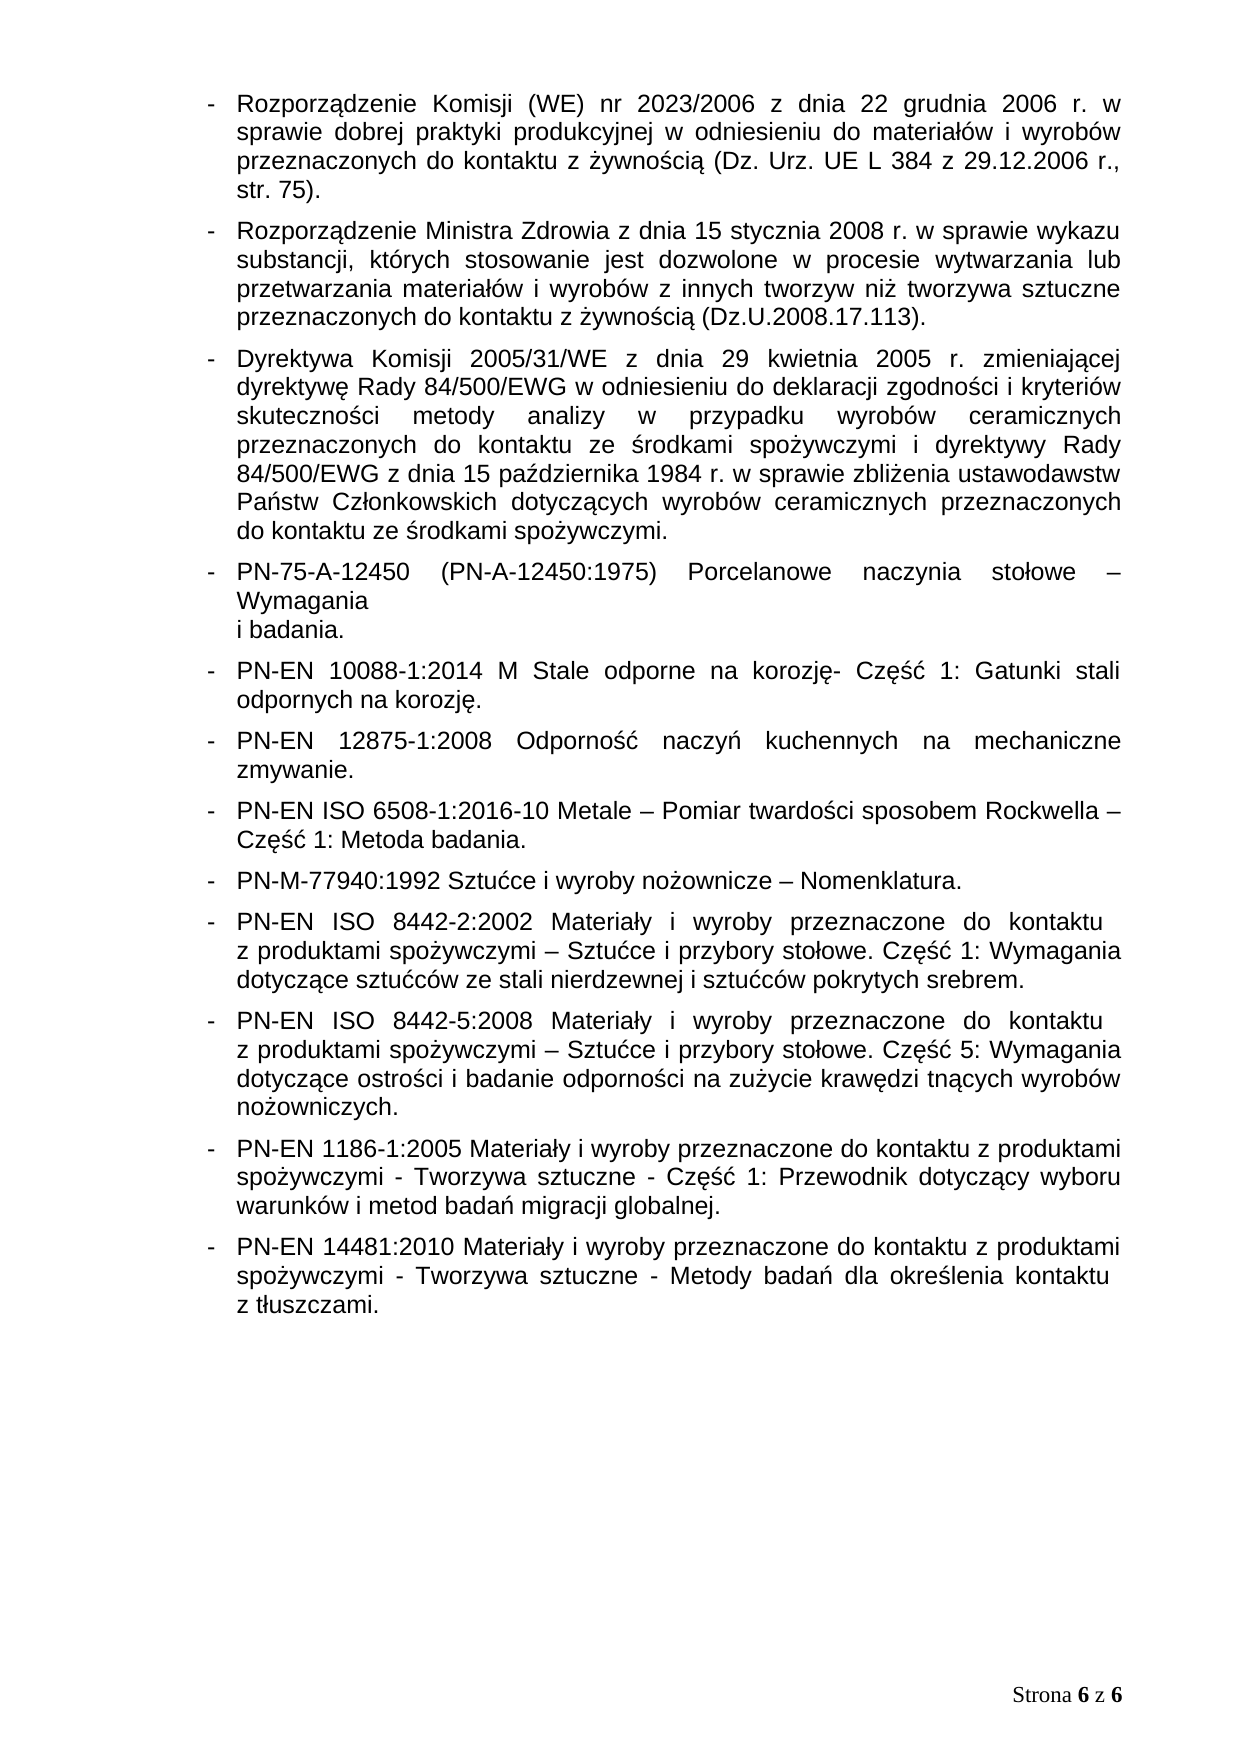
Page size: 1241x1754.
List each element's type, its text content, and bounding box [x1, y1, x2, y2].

text - PN-EN ISO 8442-5:2008 Materiały i wyroby przeznaczone do kontaktu z produktami spożywczymi – Sztućce i przybory stołowe. Część 5: Wymagania dotyczące ostrości i badanie odporności na zużycie krawędzi tnących wyrobów nożowniczych. [207, 1006, 1122, 1121]
text - PN-EN ISO 6508-1:2016-10 Metale – Pomiar twardości sposobem Rockwella – Część 1: Metoda badania. [207, 796, 1122, 854]
text - PN-EN 14481:2010 Materiały i wyroby przeznaczone do kontaktu z produktami spożywczymi - Tworzywa sztuczne - Metody badań dla określenia kontaktu z tłuszczami. [207, 1232, 1122, 1319]
text - Rozporządzenie Komisji (WE) nr 2023/2006 z dnia 22 grudnia 2006 r. w sprawie dobrej praktyki produkcyjnej w odniesieniu do materiałów i wyrobów przeznaczonych do kontaktu z żywnością (Dz. Urz. UE L 384 z 29.12.2006 r., str. 75). [207, 89, 1122, 204]
text - PN-M-77940:1992 Sztućce i wyroby nożownicze – Nomenklatura. [207, 866, 1122, 895]
text - Dyrektywa Komisji 2005/31/WE z dnia 29 kwietnia 2005 r. zmieniającej dyrektywę Rady 84/500/EWG w odniesieniu do deklaracji zgodności i kryteriów skuteczności metody analizy w przypadku wyrobów ceramicznych przeznaczonych do kontaktu ze środkami spożywczymi i dyrektywy Rady 84/500/EWG z dnia 15 października 1984 r. w sprawie zbliżenia ustawodawstw Państw Członkowskich dotyczących wyrobów ceramicznych przeznaczonych do kontaktu ze środkami spożywczymi. [207, 344, 1122, 545]
text - PN-EN 1186-1:2005 Materiały i wyroby przeznaczone do kontaktu z produktami spożywczymi - Tworzywa sztuczne - Część 1: Przewodnik dotyczący wyboru warunków i metod badań migracji globalnej. [207, 1134, 1122, 1220]
text - PN-EN ISO 8442-2:2002 Materiały i wyroby przeznaczone do kontaktu z produktami spożywczymi – Sztućce i przybory stołowe. Część 1: Wymagania dotyczące sztućców ze stali nierdzewnej i sztućców pokrytych srebrem. [207, 907, 1122, 994]
text - PN-75-A-12450 (PN-A-12450:1975) Porcelanowe naczynia stołowe – Wymagania i badania. [207, 557, 1122, 644]
text - PN-EN 10088-1:2014 M Stale odporne na korozję- Część 1: Gatunki stali odpornych na korozję. [207, 656, 1122, 714]
text - PN-EN 12875-1:2008 Odporność naczyń kuchennych na mechaniczne zmywanie. [207, 726, 1122, 784]
text - Rozporządzenie Ministra Zdrowia z dnia 15 stycznia 2008 r. w sprawie wykazu substancji, których stosowanie jest dozwolone w procesie wytwarzania lub przetwarzania materiałów i wyrobów z innych tworzyw niż tworzywa sztuczne przeznaczonych do kontaktu z żywnością (Dz.U.2008.17.113). [207, 216, 1122, 331]
